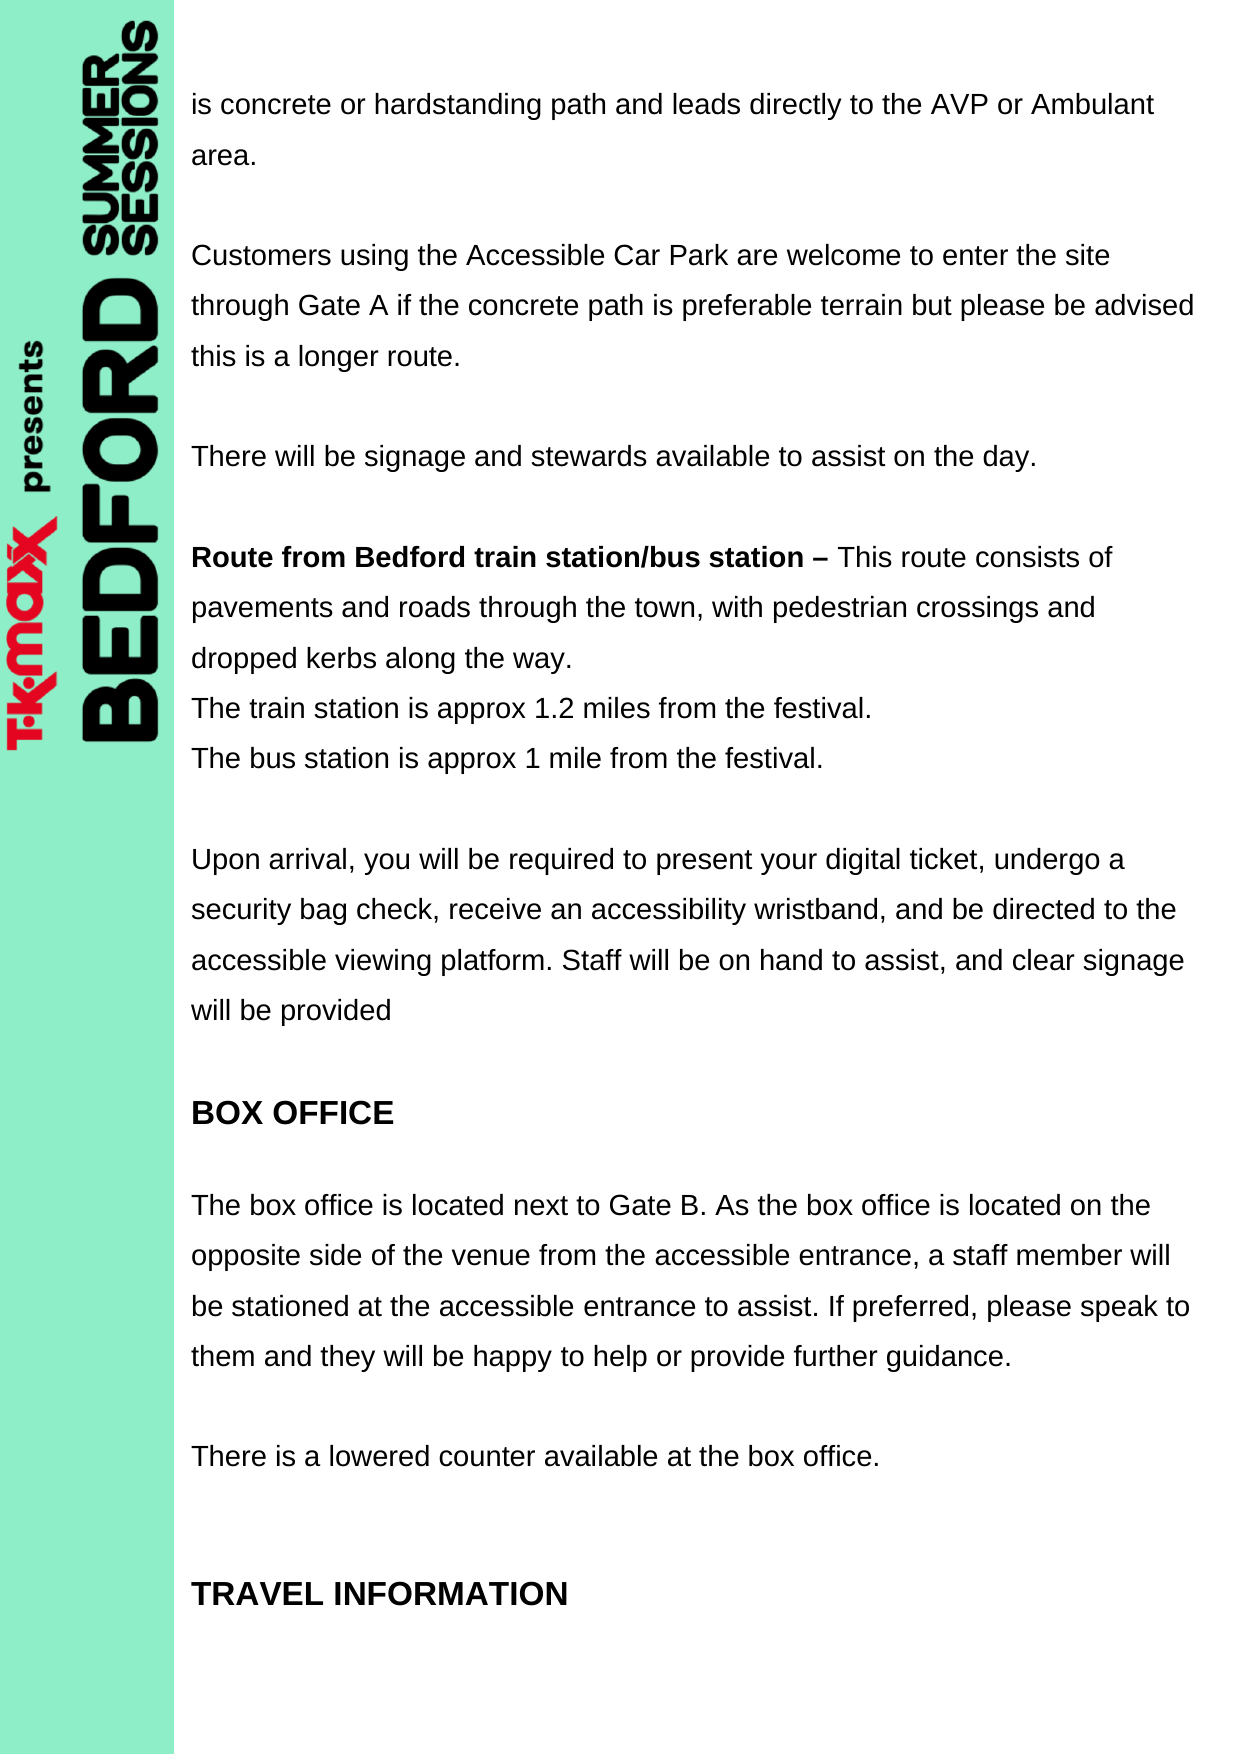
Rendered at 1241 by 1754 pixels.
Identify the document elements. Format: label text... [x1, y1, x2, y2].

subtitle TRAVEL INFORMATION [174, 1574, 1197, 1612]
text Customers using the Accessible Car Park are welcome to enter the site through Gate A if the concrete path is preferable terrain but please be advised this is a longer route. [174, 238, 1197, 372]
text Upon arrival, you will be required to present your digital ticket, undergo a security bag check, receive an accessibility wristband, and be directed to the accessible viewing platform. Staff will be on hand to assist, and clear signage will be provided [174, 842, 1197, 1026]
text The box office is located next to Gate B. As the box office is located on the opposite side of the venue from the accessible entrance, a staff member will be stationed at the accessible entrance to assist. If preferred, please speak to them and they will be happy to help or provide further guidance. [174, 1188, 1197, 1372]
text The train station is approx 1.2 miles from the festival. [174, 691, 1197, 724]
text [174, 87, 1197, 171]
text There is a lowered counter available at the box office. [174, 1439, 1197, 1473]
text There will be signage and stewards available to assist on the day. [174, 439, 1197, 473]
picture [0, 0, 174, 1754]
text The bus station is approx 1 mile from the festival. [174, 741, 1197, 775]
subtitle BOX OFFICE [174, 1093, 1197, 1132]
text Route from Bedford train station/bus station – This route consists of pavements and roads through the town, with pedestrian crossings and dropped kerbs along the way. [174, 540, 1197, 674]
